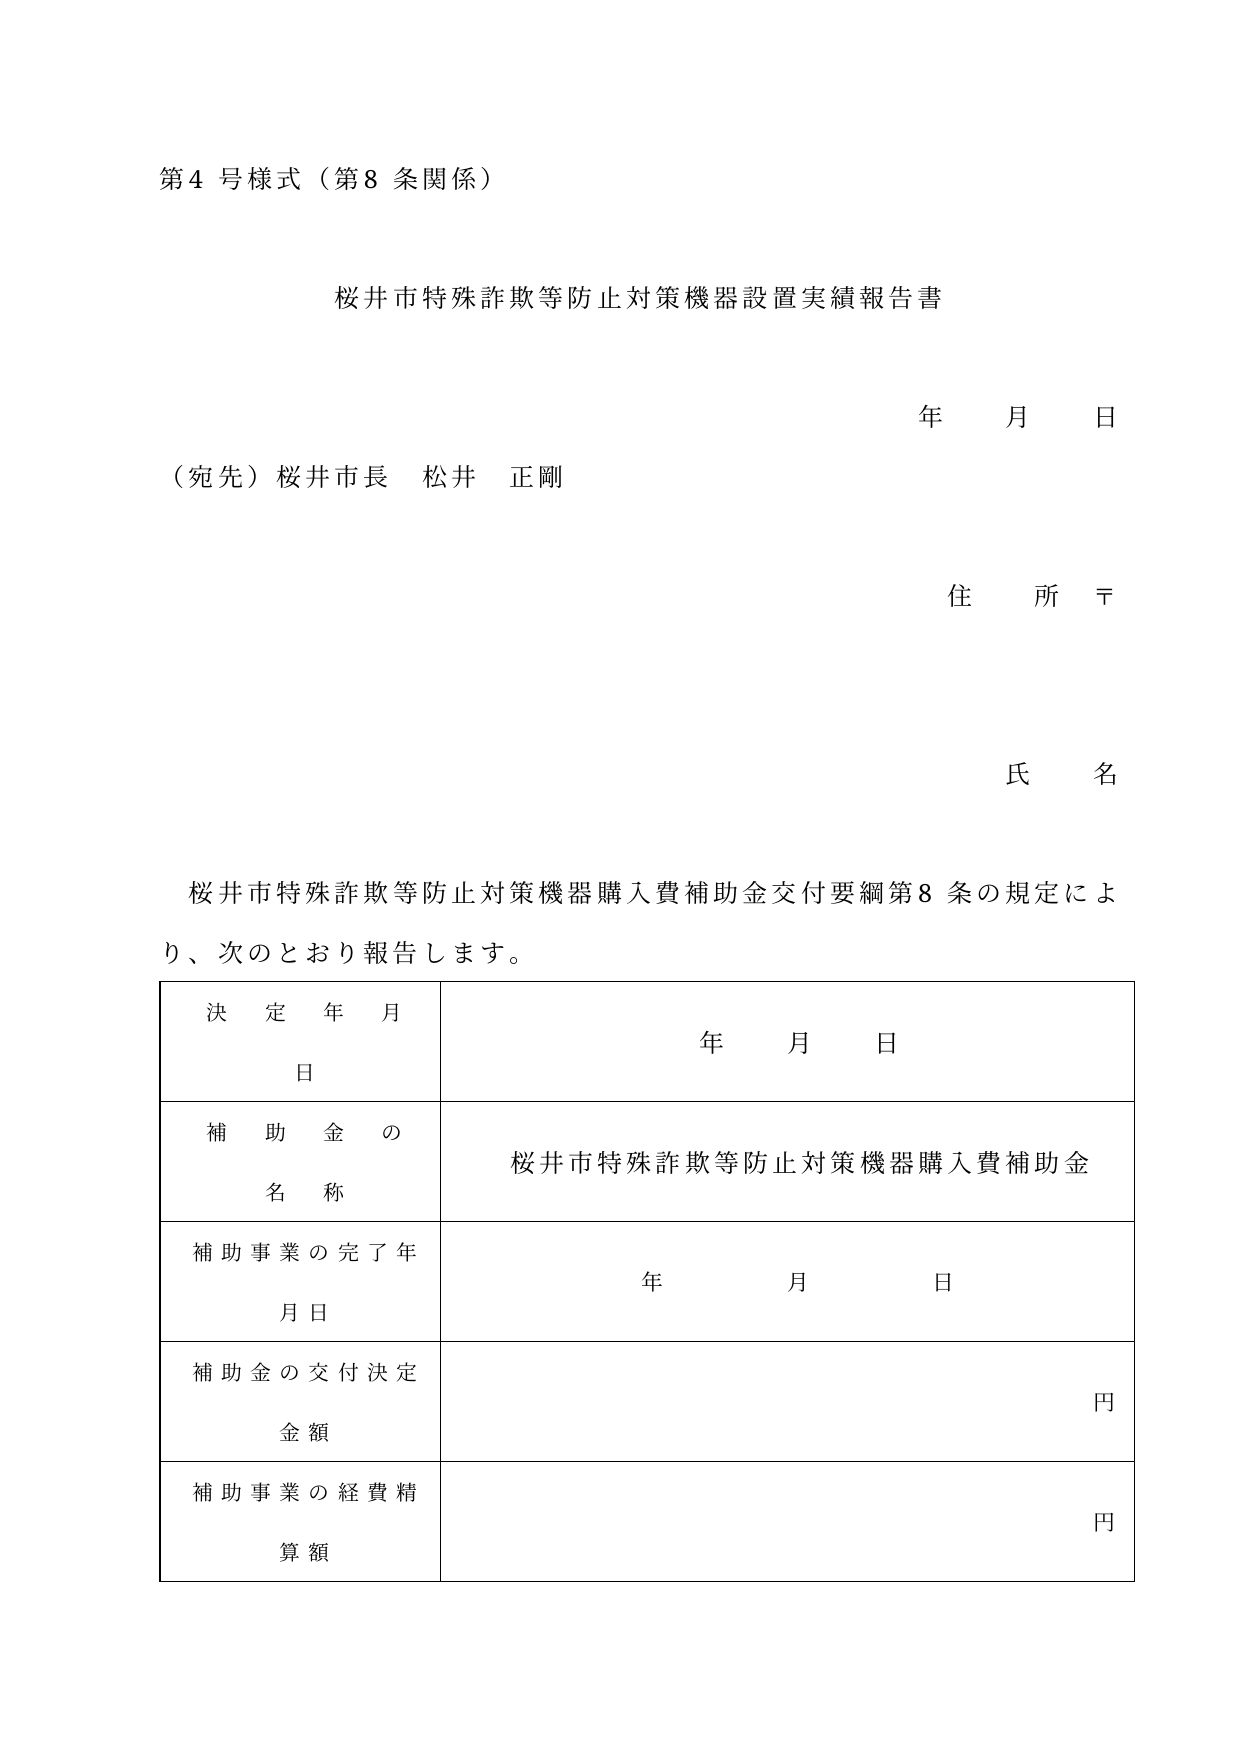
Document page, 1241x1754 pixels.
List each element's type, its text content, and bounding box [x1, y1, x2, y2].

text 第4号様式（第8条関係） [159, 148, 1122, 208]
table_header 決 定 年 月 日 [161, 982, 440, 1101]
table_header 年 月 日 [441, 982, 1134, 1101]
text 年 月 日 [159, 386, 1122, 446]
table_cell 桜井市特殊詐欺等防止対策機器購入費補助金 [441, 1102, 1134, 1221]
table_cell 補助事業の完了年月日 [161, 1222, 440, 1341]
table_cell 年 月 日 [441, 1222, 1134, 1341]
table_cell 円 [441, 1342, 1134, 1461]
table_cell 補助金の交付決定金額 [161, 1342, 440, 1461]
text 桜井市特殊詐欺等防止対策機器設置実績報告書 [159, 267, 1122, 327]
text 桜井市特殊詐欺等防止対策機器購入費補助金交付要綱第8条の規定により、次のとおり報告します。 [159, 862, 1122, 981]
table_cell 補 助 金 の 名 称 [161, 1102, 440, 1221]
table_cell 補助事業の経費精算額 [161, 1462, 440, 1581]
table_cell 円 [441, 1462, 1134, 1581]
text 氏 名 [159, 743, 1122, 802]
text （宛先）桜井市長 松井 正剛 [159, 446, 1122, 505]
text 住 所 〒 [159, 564, 1122, 624]
